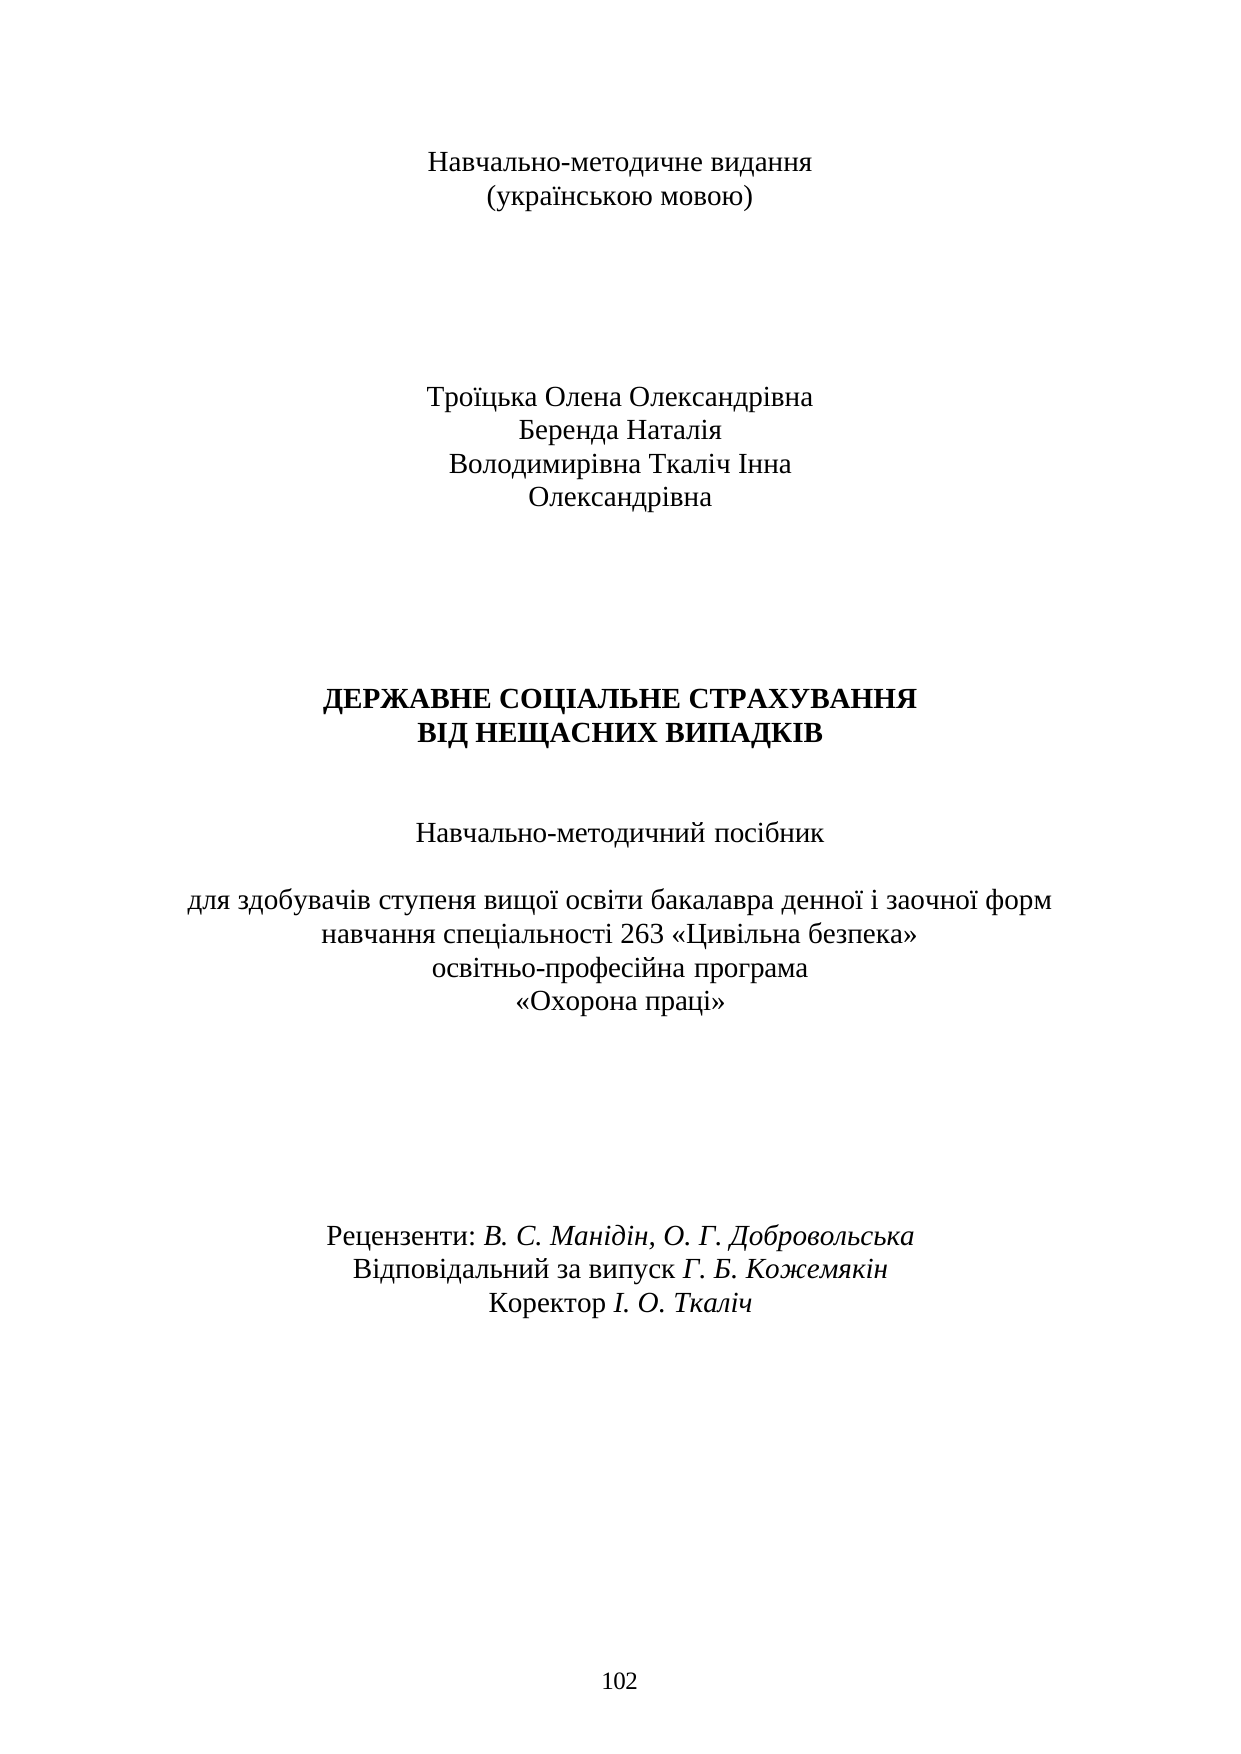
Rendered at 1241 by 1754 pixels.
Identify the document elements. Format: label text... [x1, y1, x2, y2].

text освітньо-професійна програма [302, 950, 938, 983]
text Навчально-методичний посібник [301, 815, 938, 849]
text Троїцька Олена Олександрівна Беренда Наталія Володимирівна Ткаліч Інна Олександрівна [418, 379, 822, 513]
text Навчально-методичне видання (українською мовою) [347, 144, 892, 211]
text Рецензенти: В. С. Манідін, О. Г. Добровольська Відповідальний за випуск Г. Б. Кожемякін Коректор І. О. Ткаліч [302, 1218, 938, 1318]
subtitle ДЕРЖАВНЕ СОЦІАЛЬНЕ СТРАХУВАННЯ ВІД НЕЩАСНИХ ВИПАДКІВ [302, 682, 938, 749]
text «Охорона праці» [302, 983, 938, 1017]
text для здобувачів ступеня вищої освіти бакалавра денної і заочної форм навчання спеціальності 263 «Цивільна безпека» [127, 882, 1112, 949]
